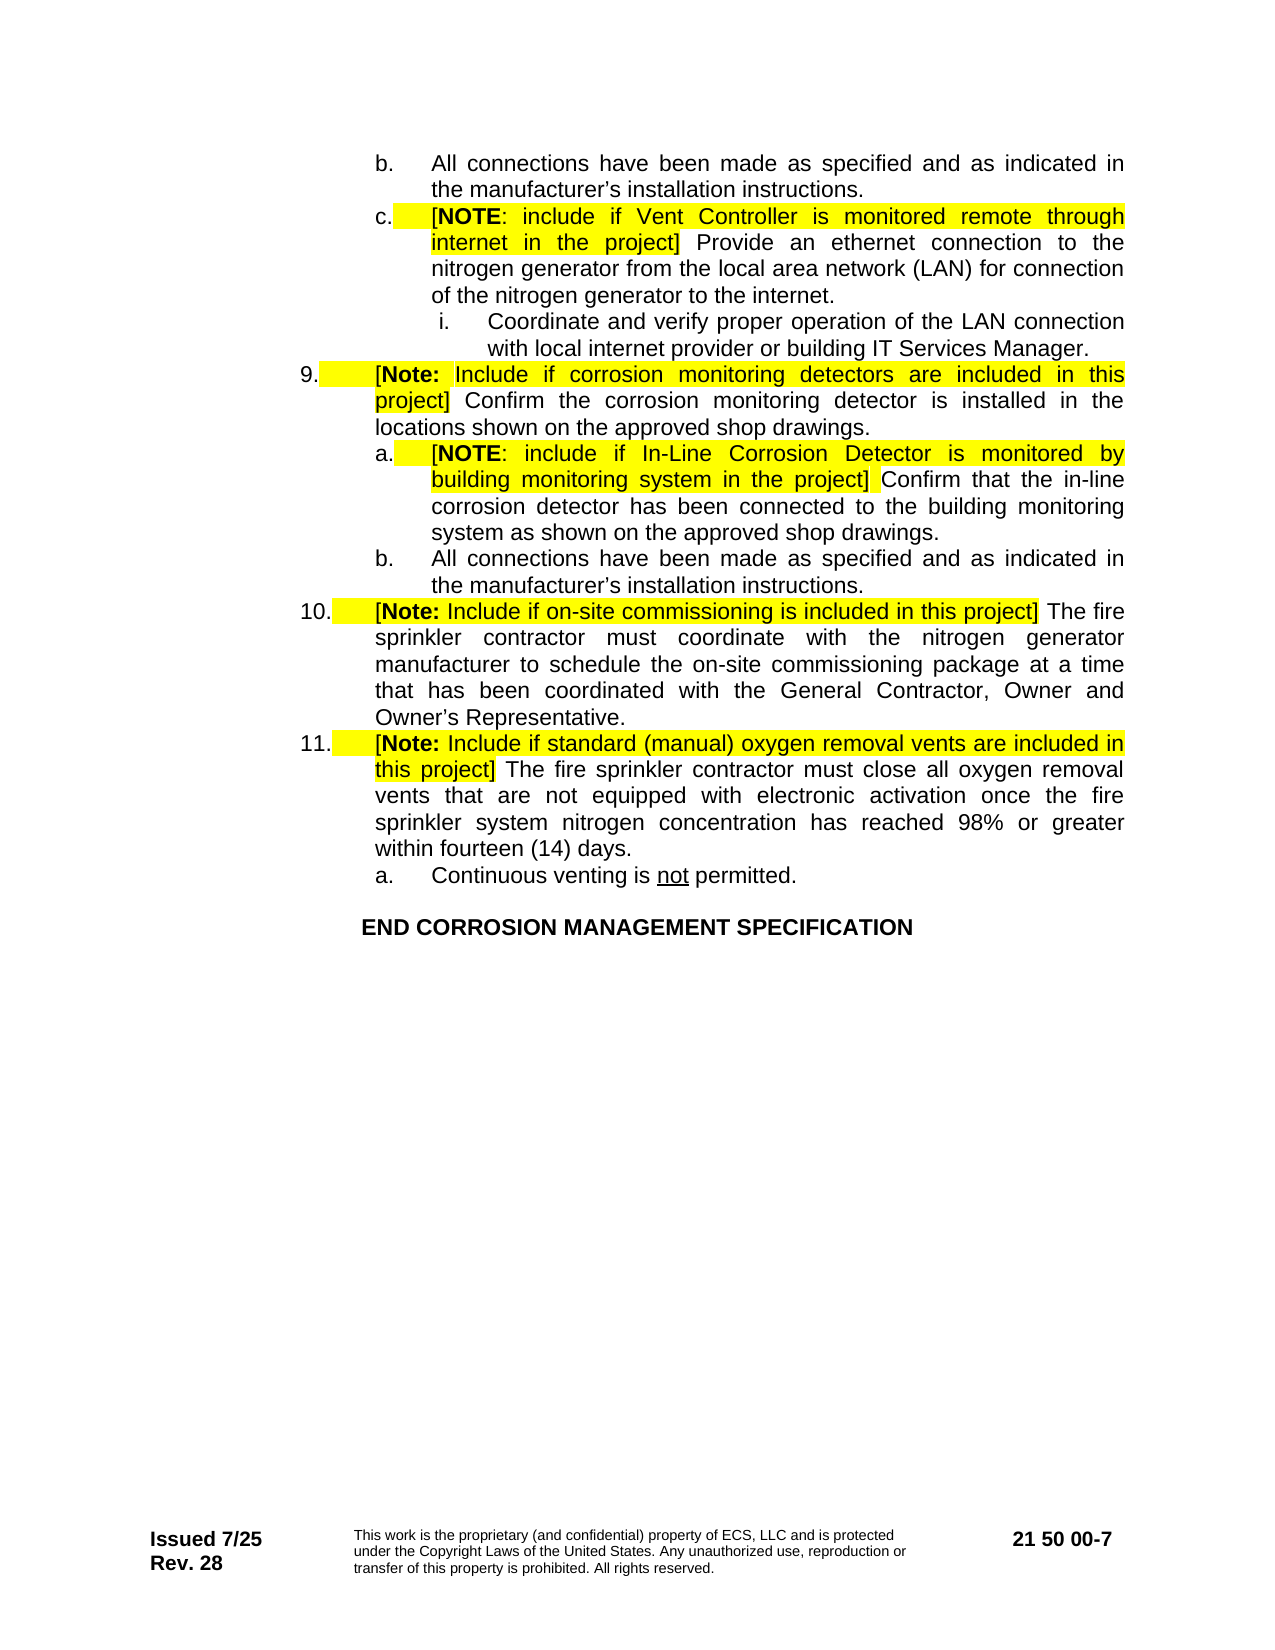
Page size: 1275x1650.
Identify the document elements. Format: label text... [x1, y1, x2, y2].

list [Note: Include if standard (manual) oxygen removal vents are included in this project] The fire sprinkler contractor must close all oxygen removal vents that are not equipped with electronic activation once the fire sprinkler system nitrogen concentration has reached 98% or greater within fourteen (14) days. [300, 730, 1125, 862]
list All connections have been made as specified and as indicated in the manufacturer’s installation instructions. [375, 545, 1125, 598]
list Coordinate and verify proper operation of the LAN connection with local internet provider or building IT Services Manager. [450, 308, 1125, 361]
list [Note: Include if corrosion monitoring detectors are included in this project] Confirm the corrosion monitoring detector is installed in the locations shown on the approved shop drawings. [300, 361, 1125, 440]
list [NOTE: include if In-Line Corrosion Detector is monitored by building monitoring system in the project] Confirm that the in-line corrosion detector has been connected to the building monitoring system as shown on the approved shop drawings. [375, 440, 1125, 545]
list Continuous venting is not permitted. [375, 862, 1125, 888]
text END CORROSION MANAGEMENT SPECIFICATION [150, 914, 1125, 941]
list All connections have been made as specified and as indicated in the manufacturer’s installation instructions. [375, 150, 1125, 203]
list [NOTE: include if Vent Controller is monitored remote through internet in the project] Provide an ethernet connection to the nitrogen generator from the local area network (LAN) for connection of the nitrogen generator to the internet. [375, 203, 1125, 308]
list [Note: Include if on-site commissioning is included in this project] The fire sprinkler contractor must coordinate with the nitrogen generator manufacturer to schedule the on-site commissioning package at a time that has been coordinated with the General Contractor, Owner and Owner’s Representative. [300, 598, 1125, 730]
